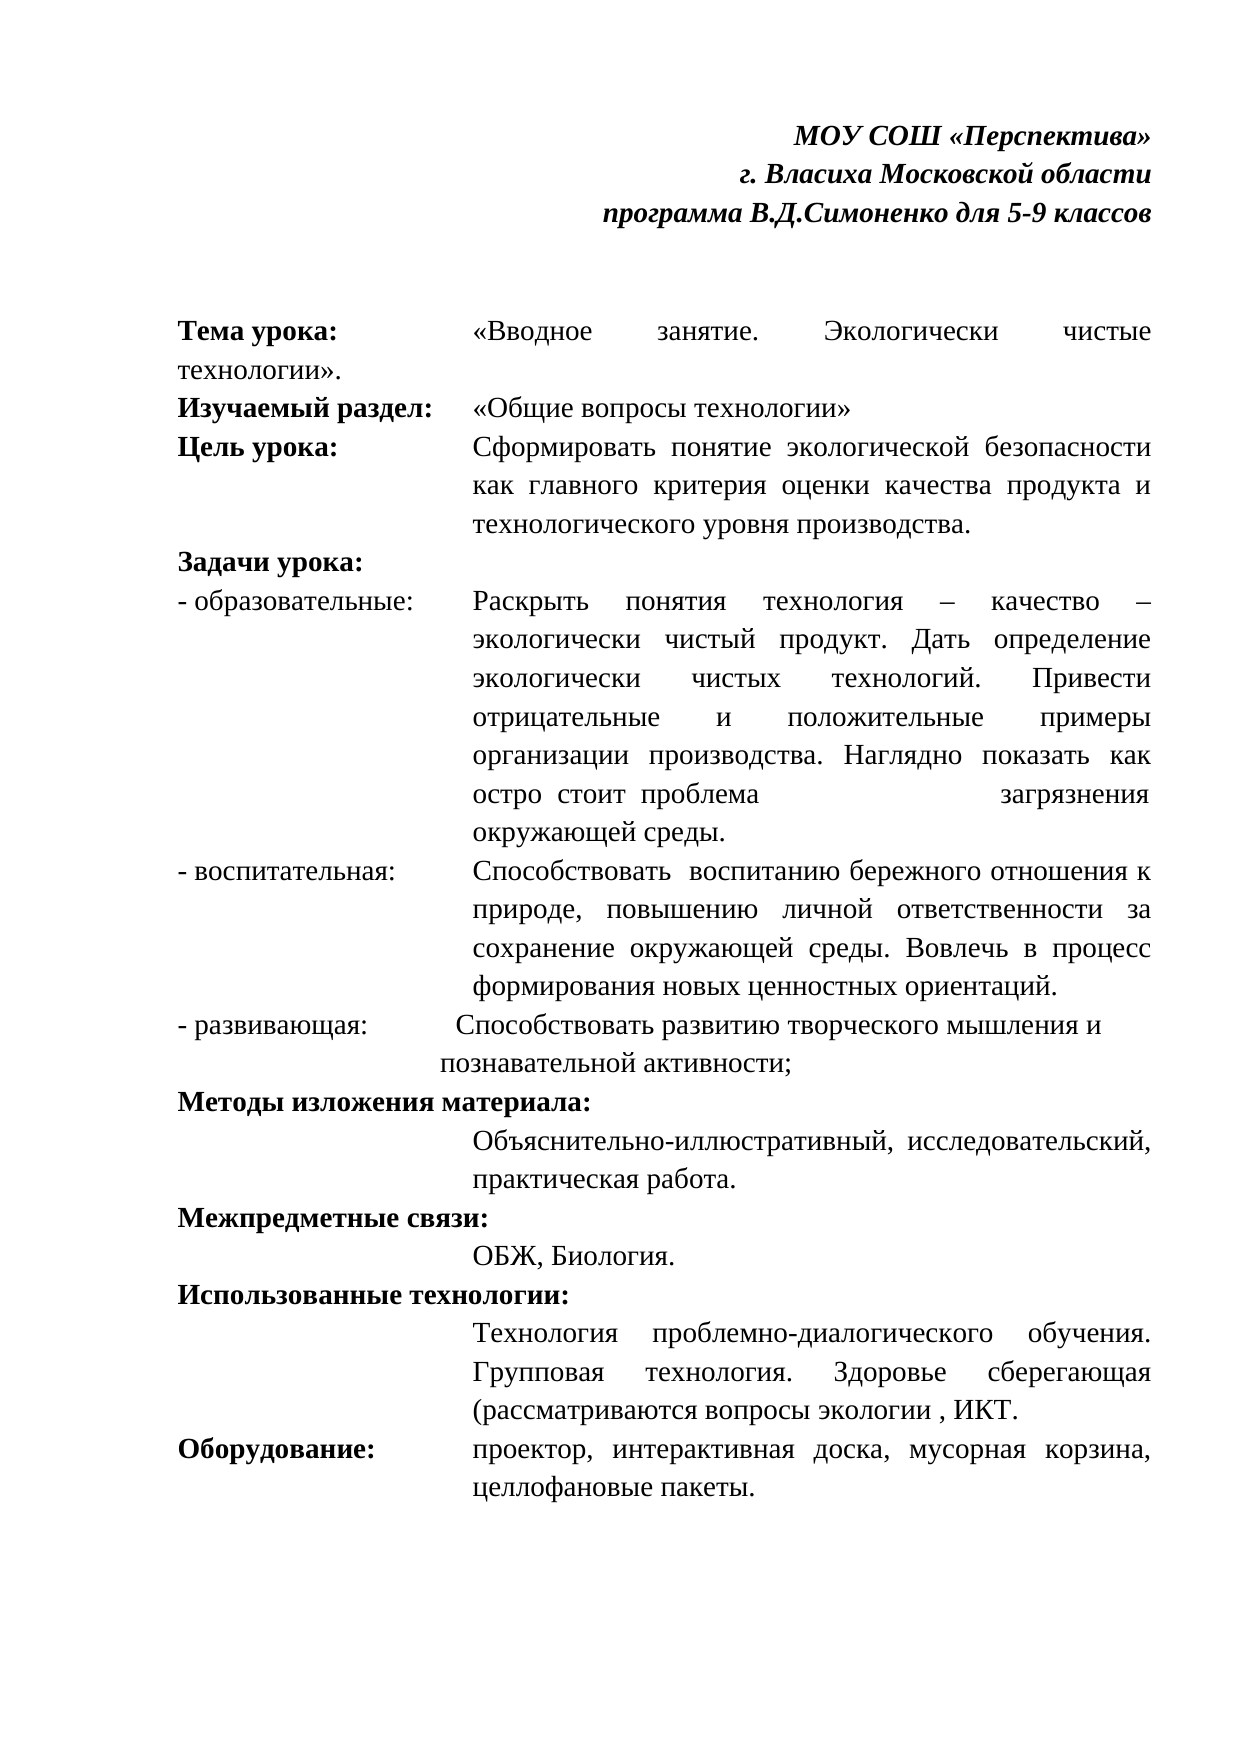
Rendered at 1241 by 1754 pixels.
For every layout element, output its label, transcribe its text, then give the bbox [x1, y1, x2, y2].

text МОУ СОШ «Перспектива» [177, 118, 1152, 152]
text ОБЖ, Биология. [177, 1238, 1152, 1272]
text Объяснительно-иллюстративный, исследовательский, практическая работа. [472, 1123, 1152, 1195]
text г. Власиха Московской области [177, 157, 1152, 190]
text Оборудование: проектор, интерактивная доска, мусорная корзина, целлофановые пакеты. [177, 1431, 1152, 1503]
text Тема урока: «Вводное занятие. Экологически чистые технологии». [177, 313, 1152, 385]
text познавательной активности; [177, 1046, 1152, 1079]
text Задачи урока: [177, 544, 1152, 578]
text Технология проблемно-диалогического обучения. Групповая технология. Здоровье сберегающая (рассматриваются вопросы экологии , ИКТ. [177, 1315, 1152, 1426]
text - воспитательная: Способствовать воспитанию бережного отношения к природе, повышению личной ответственности за сохранение окружающей среды. Вовлечь в процесс формирования новых ценностных ориентаций. [177, 853, 1152, 1002]
text - образовательные: Раскрыть понятия технология – качество – экологически чистый продукт. Дать определение экологически чистых технологий. Привести отрицательные и положительные примеры организации производства. Наглядно показать как остро стоит проблема загрязнения окружающей среды. [177, 583, 1152, 848]
text Методы изложения материала: [177, 1084, 1152, 1118]
text Межпредметные связи: [177, 1200, 1152, 1233]
text Цель урока: Сформировать понятие экологической безопасности как главного критерия оценки качества продукта и технологического уровня производства. [177, 429, 1152, 539]
text Изучаемый раздел: «Общие вопросы технологии» [177, 390, 1152, 424]
text - развивающая: Способствовать развитию творческого мышления и [177, 1007, 1152, 1041]
text Использованные технологии: [177, 1277, 1152, 1310]
text программа В.Д.Симоненко для 5-9 классов [177, 195, 1152, 229]
